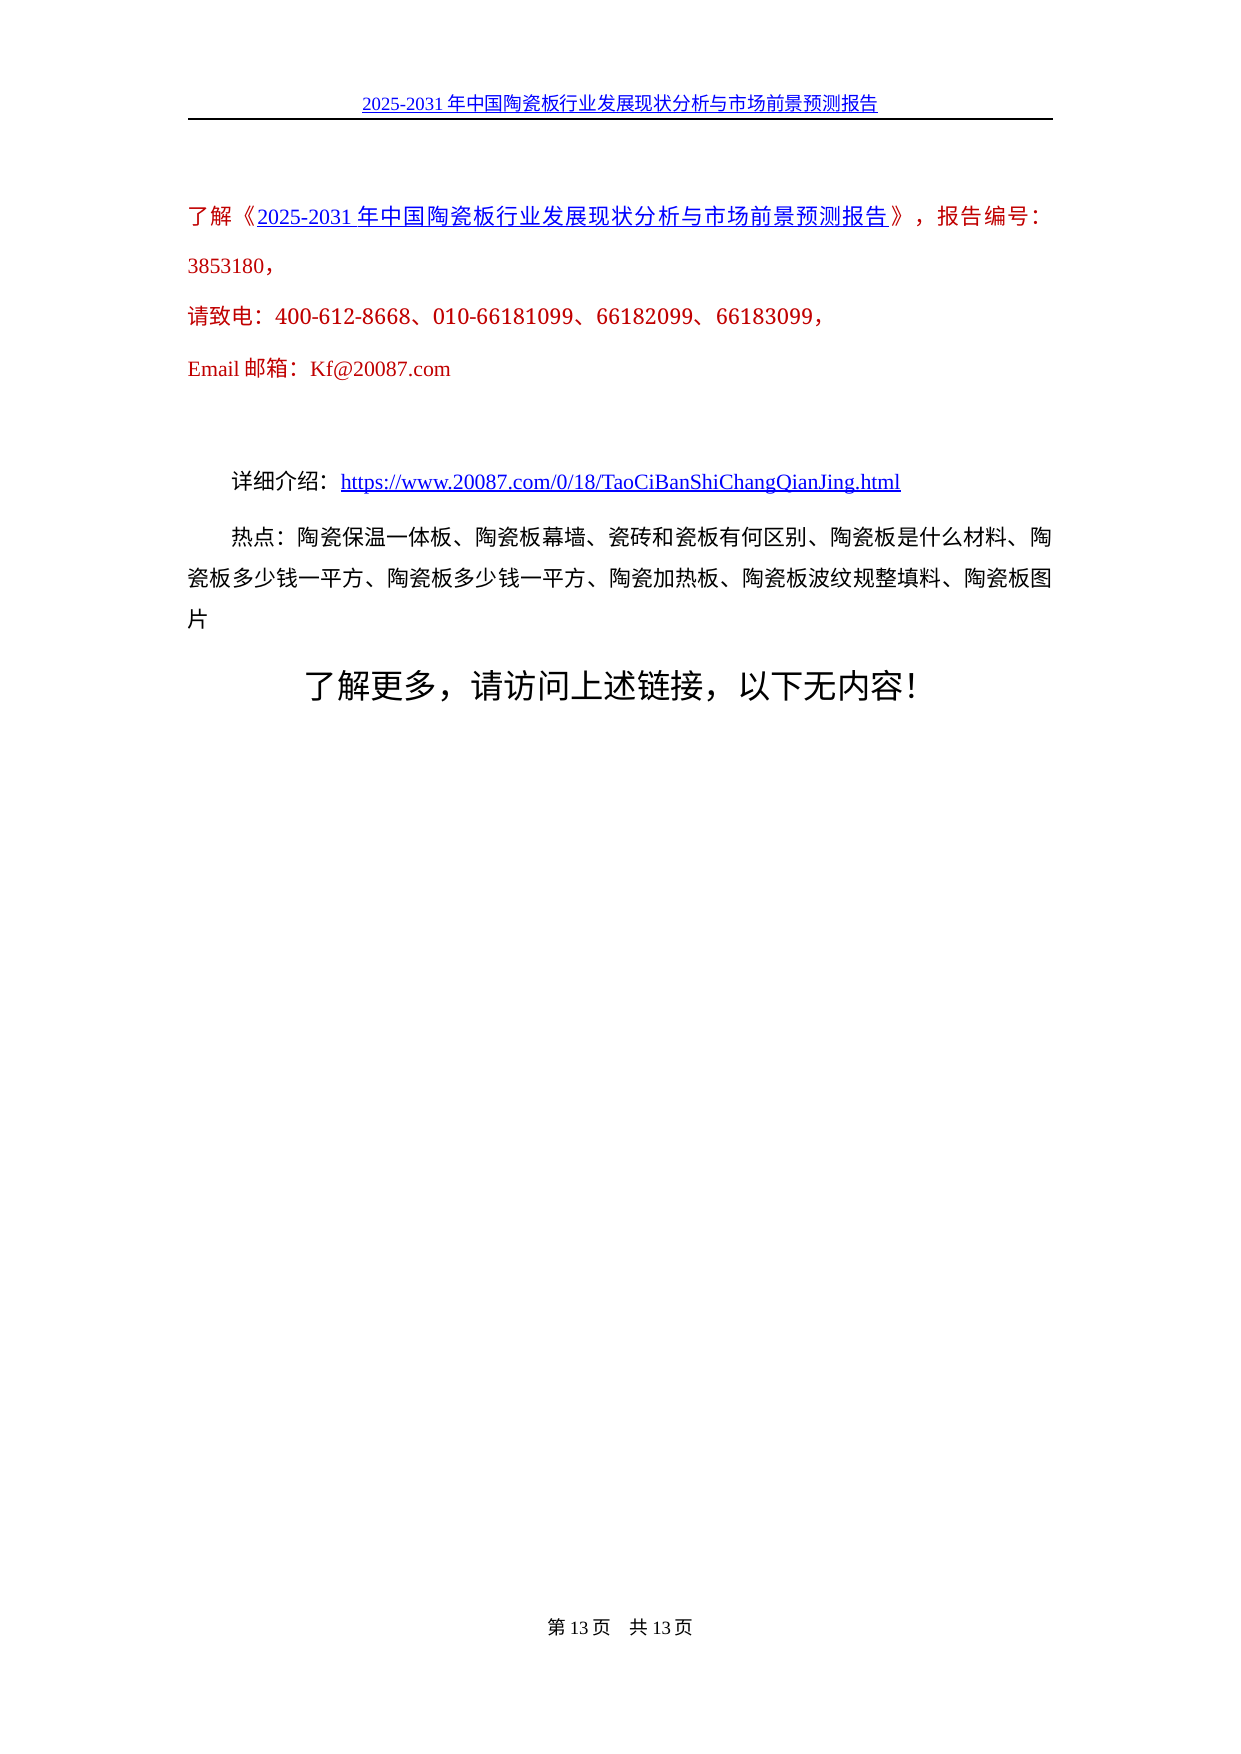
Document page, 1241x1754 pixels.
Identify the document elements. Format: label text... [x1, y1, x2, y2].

text 了解《2025-2031年中国陶瓷板行业发展现状分析与市场前景预测报告》，报告编号：3853180， [187, 198, 1053, 280]
title 了解更多，请访问上述链接，以下无内容！ [187, 651, 1053, 716]
text 详细介绍：https://www.20087.com/0/18/TaoCiBanShiChangQianJing.html [187, 463, 1053, 496]
text 请致电：400-612-8668、010-66181099、66182099、66183099， [187, 299, 1053, 331]
text 热点：陶瓷保温一体板、陶瓷板幕墙、瓷砖和瓷板有何区别、陶瓷板是什么材料、陶瓷板多少钱一平方、陶瓷板多少钱一平方、陶瓷加热板、陶瓷板波纹规整填料、陶瓷板图片 [187, 520, 1053, 634]
text Email邮箱：Kf@20087.com [187, 350, 1053, 383]
